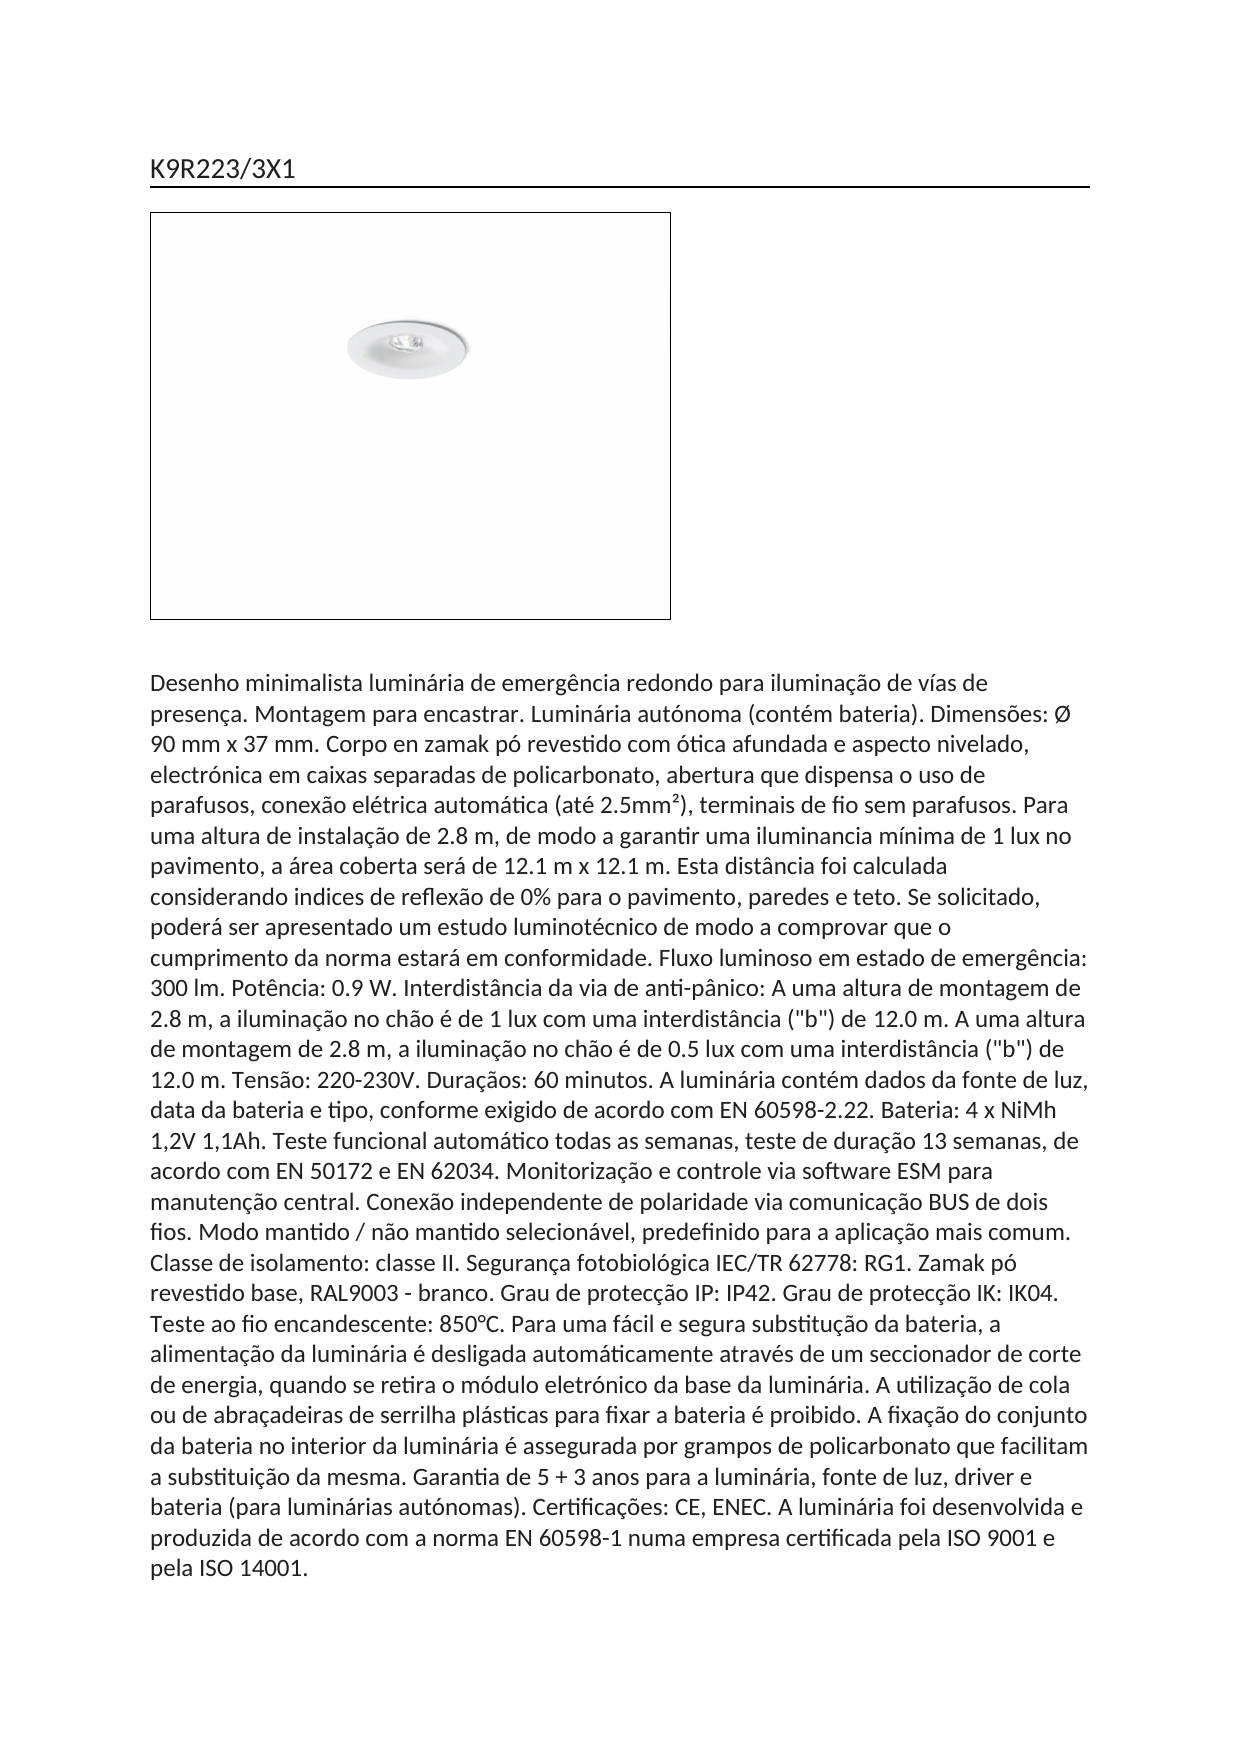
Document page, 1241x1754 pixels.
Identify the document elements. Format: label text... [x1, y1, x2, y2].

picture [151, 213, 670, 619]
text K9R223/3X1 [150, 150, 1090, 186]
text Desenho minimalista luminária de emergência redondo para iluminação de vías de presença. Montagem para encastrar. Luminária autónoma (contém bateria). Dimensões: Ø 90 mm x 37 mm. Corpo en zamak pó revestido com ótica afundada e aspecto nivelado, electrónica em caixas separadas de policarbonato, abertura que dispensa o uso de parafusos, conexão elétrica automática (até 2.5mm²), terminais de fio sem parafusos. Para uma altura de instalação de 2.8 m, de modo a garantir uma iluminancia mínima de 1 lux no pavimento, a área coberta será de 12.1 m x 12.1 m. Esta distância foi calculada considerando indices de reflexão de 0% para o pavimento, paredes e teto. Se solicitado, poderá ser apresentado um estudo luminotécnico de modo a comprovar que o cumprimento da norma estará em conformidade. Fluxo luminoso em estado de emergência: 300 lm. Potência: 0.9 W. Interdistância da via de anti-pânico: A uma altura de montagem de 2.8 m, a iluminação no chão é de 1 lux com uma interdistância ("b") de 12.0 m. A uma altura de montagem de 2.8 m, a iluminação no chão é de 0.5 lux com uma interdistância ("b") de 12.0 m. Tensão: 220-230V. Duraçãos: 60 minutos. A luminária contém dados da fonte de luz, data da bateria e tipo, conforme exigido de acordo com EN 60598-2.22. Bateria: 4 x NiMh 1,2V 1,1Ah. Teste funcional automático todas as semanas, teste de duração 13 semanas, de acordo com EN 50172 e EN 62034. Monitorização e controle via software ESM para manutenção central. Conexão independente de polaridade via comunicação BUS de dois fios. Modo mantido / não mantido selecionável, predefinido para a aplicação mais comum. Classe de isolamento: classe II. Segurança fotobiológica IEC/TR 62778: RG1. Zamak pó revestido base, RAL9003 - branco. Grau de protecção IP: IP42. Grau de protecção IK: IK04. Teste ao fio encandescente: 850°C. Para uma fácil e segura substitução da bateria, a alimentação da luminária é desligada automáticamente através de um seccionador de corte de energia, quando se retira o módulo eletrónico da base da luminária. A utilização de cola ou de abraçadeiras de serrilha plásticas para fixar a bateria é proibido. A fixação do conjunto da bateria no interior da luminária é assegurada por grampos de policarbonato que facilitam a substituição da mesma. Garantia de 5 + 3 anos para a luminária, fonte de luz, driver e bateria (para luminárias autónomas). Certificações: CE, ENEC. A luminária foi desenvolvida e produzida de acordo com a norma EN 60598-1 numa empresa certificada pela ISO 9001 e pela ISO 14001. [150, 667, 1090, 1583]
